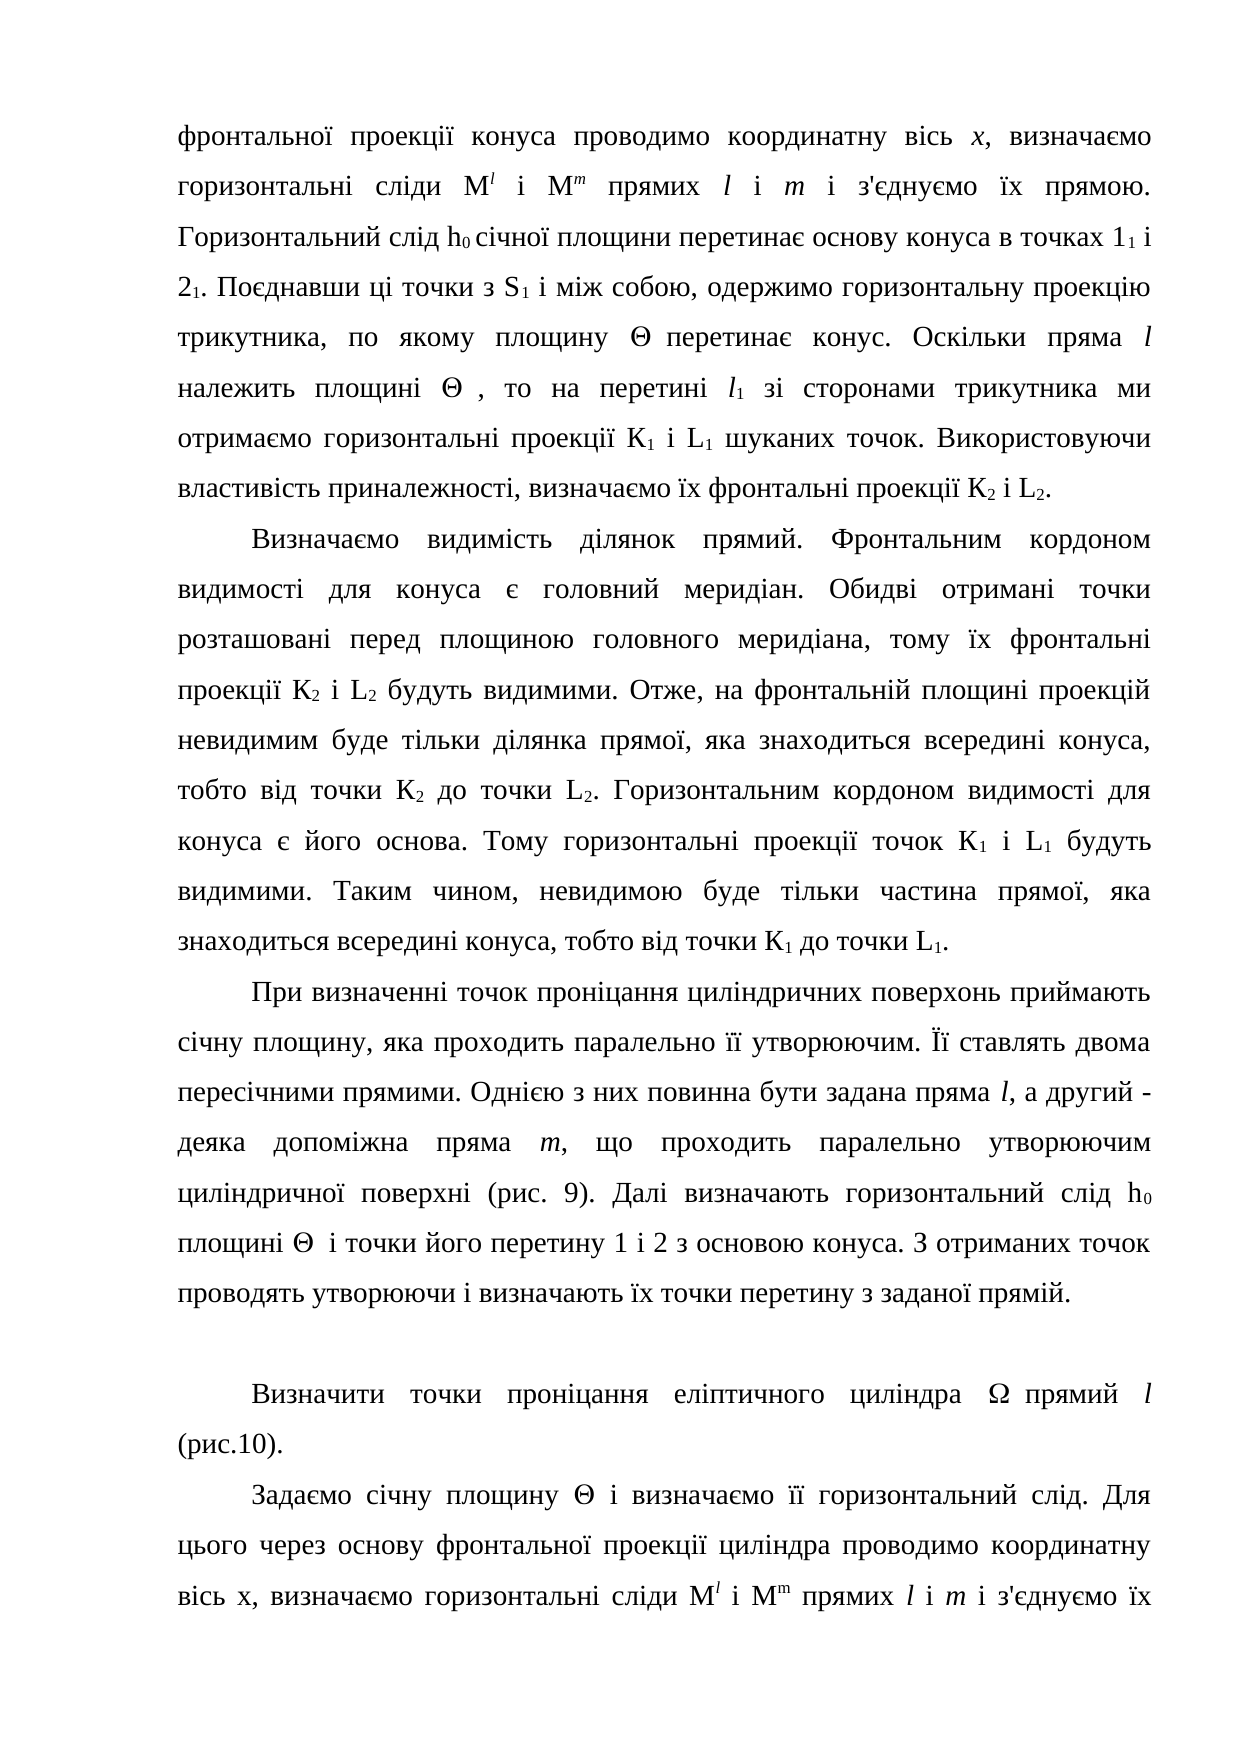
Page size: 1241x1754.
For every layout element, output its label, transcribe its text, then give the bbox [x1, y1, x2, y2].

text Визначаємо видимість ділянок прямий. Фронтальним кордоном видимості для конуса є головний меридіан. Обидві отримані точки розташовані перед площиною головного меридіана, тому їх фронтальні проекції К2 і L2 будуть видимими. Отже, на фронтальній площині проекцій невидимим буде тільки ділянка прямої, яка знаходиться всередині конуса, тобто від точки К2 до точки L2. Горизонтальним кордоном видимості для конуса є його основа. Тому горизонтальні проекції точок К1 і L1 будуть видимими. Таким чином, невидимою буде тільки частина прямої, яка знаходиться всередині конуса, тобто від точки К1 до точки L1. [177, 521, 1152, 957]
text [177, 118, 1152, 504]
text При визначенні точок проніцання циліндричних поверхонь приймають січну площину, яка проходить паралельно її утворюючим. Її ставлять двома пересічними прямими. Однією з них повинна бути задана пряма l, а другий - деяка допоміжна пряма m, що проходить паралельно утворюючим циліндричної поверхні (рис. 9). Далі визначають горизонтальний слід h0 площині і точки його перетину 1 і 2 з основою конуса. З отриманих точок проводять утворюючи і визначають їх точки перетину з заданої прямій. [177, 974, 1152, 1309]
text Визначити точки проніцання еліптичного циліндра прямий l (рис.10). [177, 1376, 1152, 1460]
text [177, 1477, 1152, 1611]
